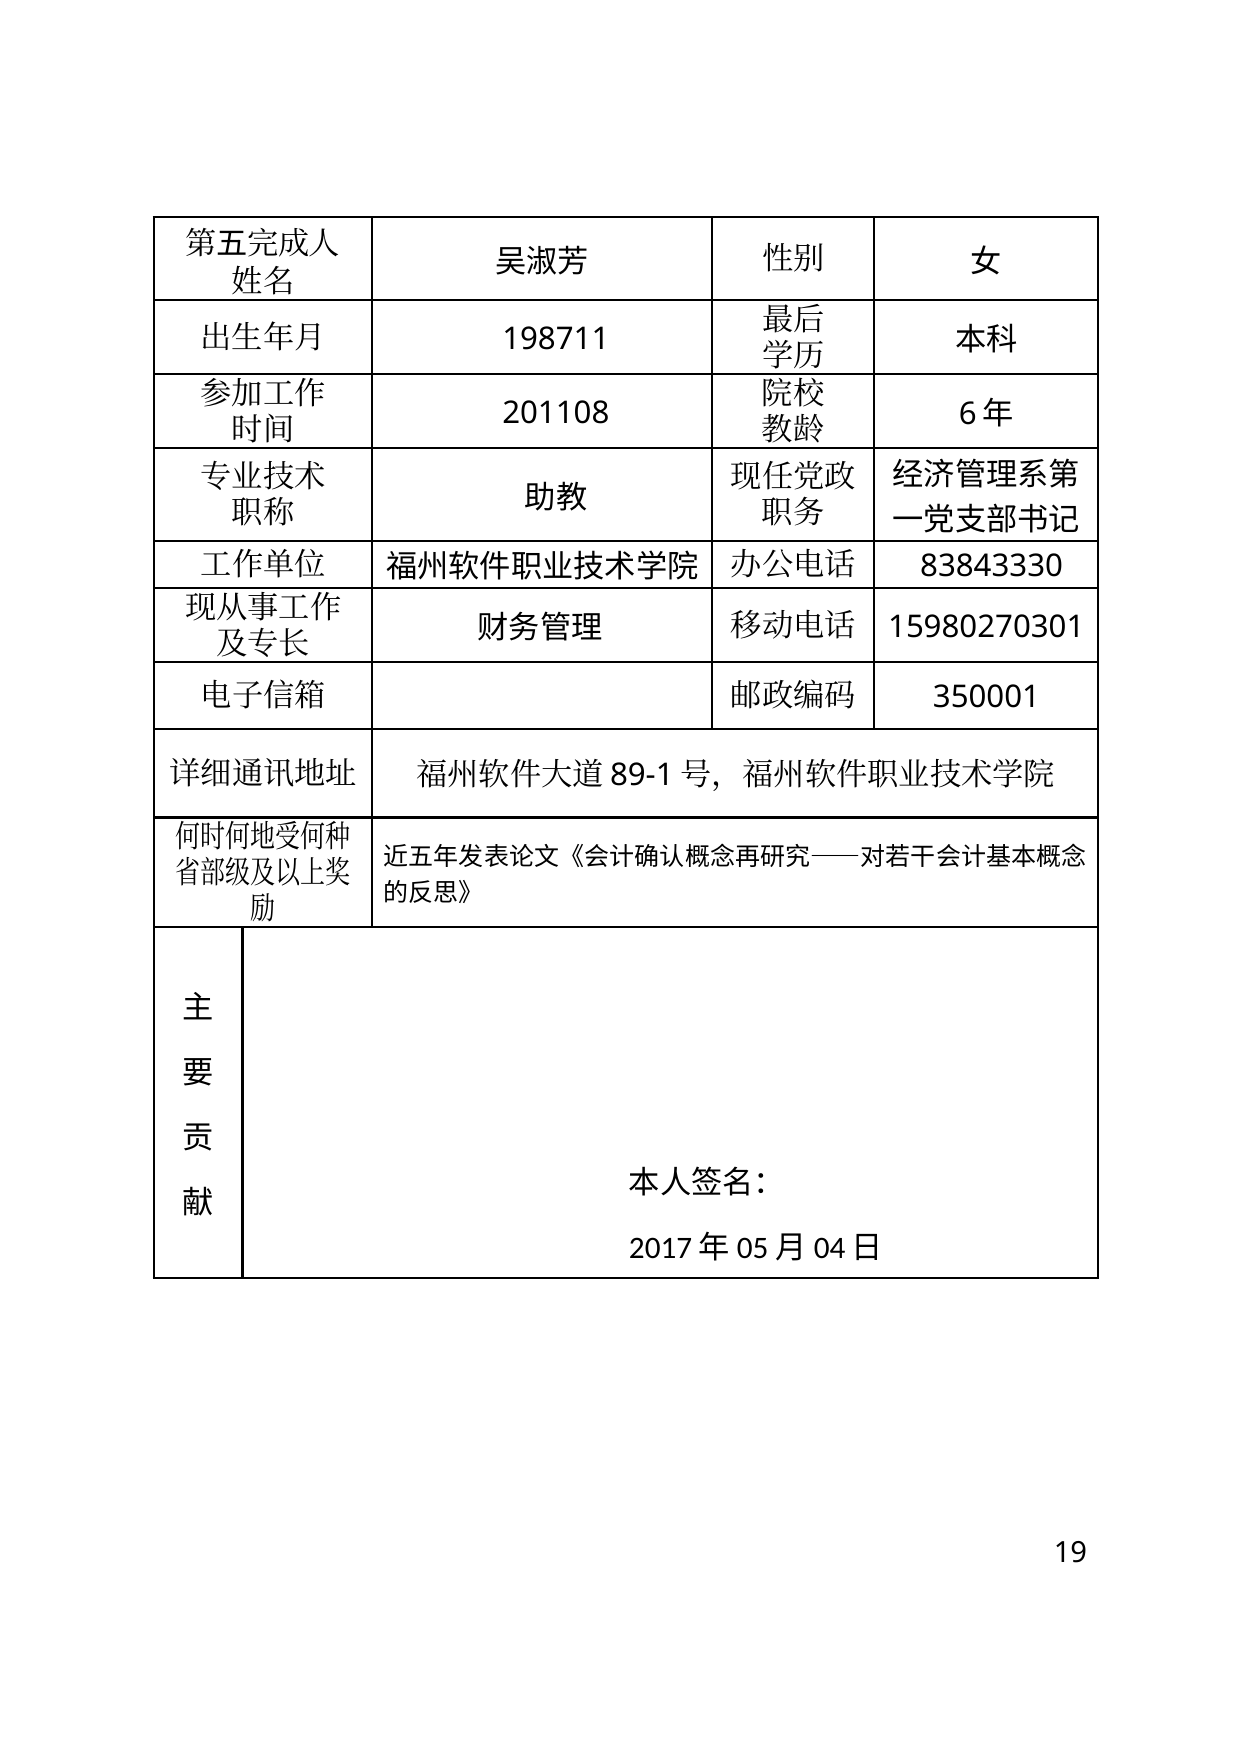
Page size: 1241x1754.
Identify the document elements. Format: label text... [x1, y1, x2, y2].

table_cell 350001 [875, 663, 1097, 728]
table_header 女 [875, 218, 1097, 299]
table_header 性别 [713, 218, 873, 299]
table_cell [373, 663, 711, 728]
table_cell 详细通讯地址 [155, 730, 371, 816]
table_cell 工作单位 [155, 542, 371, 587]
table_cell 院校 教龄 [713, 375, 873, 447]
table_cell 现任党政 职务 [713, 449, 873, 539]
table_header 吴淑芳 [373, 218, 711, 299]
table_cell 经济管理系第一党支部书记 [875, 449, 1097, 539]
table_cell 邮政编码 [713, 663, 873, 728]
table_cell 何时何地受何种 省部级及以上奖励 [155, 819, 371, 926]
table_cell 出生年月 [155, 301, 371, 373]
table_cell 15980270301 [875, 589, 1097, 661]
table_cell 201108 [373, 375, 711, 447]
table_cell 福州软件大道89-1号，福州软件职业技术学院 [373, 730, 1097, 816]
table_cell 近五年发表论文《会计确认概念再研究——对若干会计基本概念的反思》 [373, 819, 1097, 926]
table_cell 83843330 [875, 542, 1097, 587]
table_cell 6年 [875, 375, 1097, 447]
table_cell 助教 [373, 449, 711, 539]
table_cell 198711 [373, 301, 711, 373]
table_cell 主 要 贡 献 [155, 928, 241, 1277]
table_cell 本科 [875, 301, 1097, 373]
table_cell 办公电话 [713, 542, 873, 587]
table_cell 电子信箱 [155, 663, 371, 728]
table_cell 本人签名： 2017年 05 月 04日 [244, 928, 1097, 1277]
table_cell 福州软件职业技术学院 [373, 542, 711, 587]
table_cell 财务管理 [373, 589, 711, 661]
table_header 第五完成人 姓名 [155, 218, 371, 299]
table_cell 专业技术 职称 [155, 449, 371, 539]
table_cell 移动电话 [713, 589, 873, 661]
table_cell 现从事工作 及专长 [155, 589, 371, 661]
table_cell 参加工作 时间 [155, 375, 371, 447]
table_cell 最后 学历 [713, 301, 873, 373]
